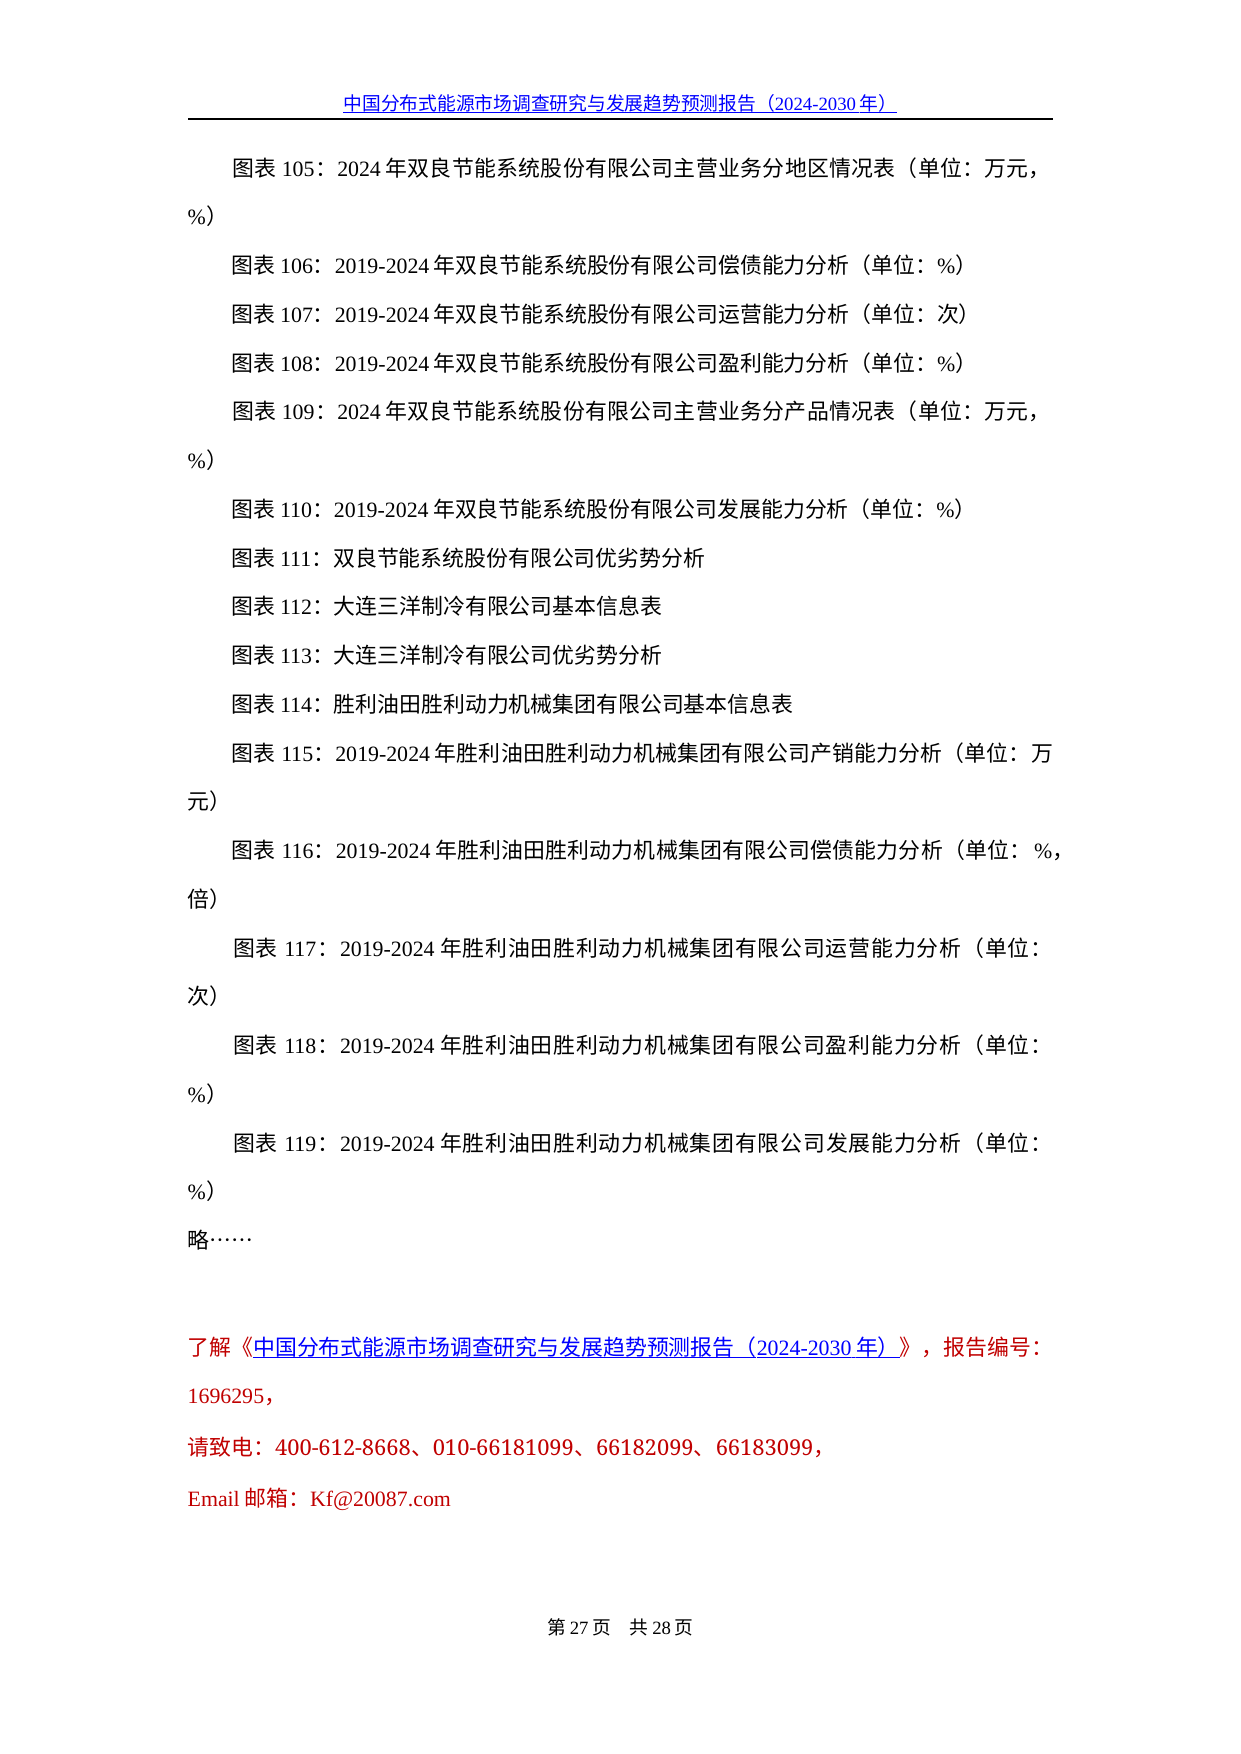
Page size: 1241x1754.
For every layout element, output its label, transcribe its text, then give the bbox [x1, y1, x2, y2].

text 了解《中国分布式能源市场调查研究与发展趋势预测报告（2024-2030年）》，报告编号：1696295， [187, 1329, 1053, 1410]
text 请致电：400-612-8668、010-66181099、66182099、66183099， [187, 1429, 1053, 1462]
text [187, 150, 1053, 1255]
text Email邮箱：Kf@20087.com [187, 1481, 1053, 1513]
